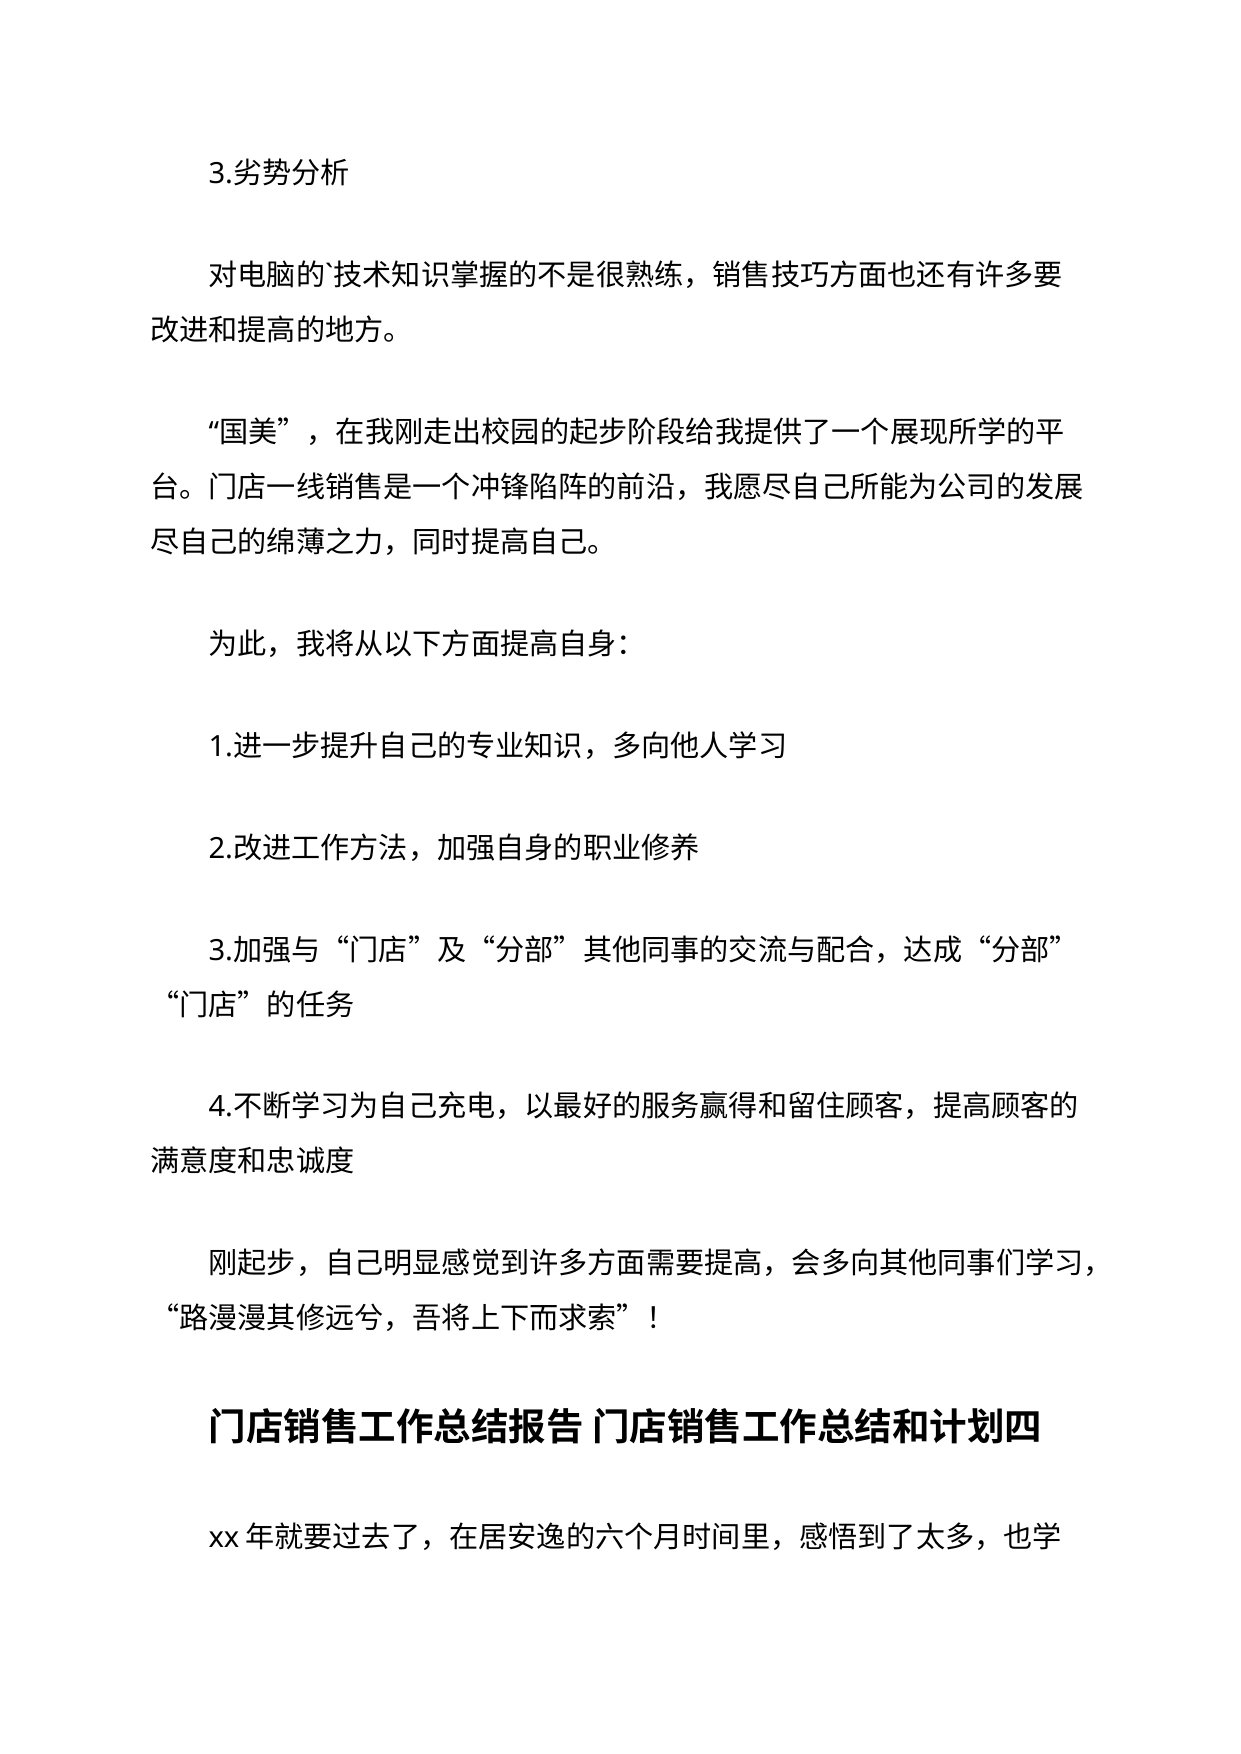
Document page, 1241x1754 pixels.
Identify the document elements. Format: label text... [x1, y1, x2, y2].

text 对电脑的`技术知识掌握的不是很熟练，销售技巧方面也还有许多要改进和提高的地方。 [150, 252, 1090, 349]
text 3.加强与“门店”及“分部”其他同事的交流与配合，达成“分部”“门店”的任务 [150, 926, 1090, 1023]
text 4.不断学习为自己充电，以最好的服务赢得和留住顾客，提高顾客的满意度和忠诚度 [150, 1083, 1090, 1180]
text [150, 1514, 1090, 1556]
text 1.进一步提升自己的专业知识，多向他人学习 [150, 722, 1090, 764]
text 刚起步，自己明显感觉到许多方面需要提高，会多向其他同事们学习，“路漫漫其修远兮，吾将上下而求索”！ [150, 1240, 1090, 1337]
text 2.改进工作方法，加强自身的职业修养 [150, 824, 1090, 867]
text 为此，我将从以下方面提高自身： [150, 620, 1090, 663]
text 门店销售工作总结报告 门店销售工作总结和计划四 [150, 1396, 1090, 1451]
text 3.劣势分析 [150, 150, 1090, 192]
text “国美”，在我刚走出校园的起步阶段给我提供了一个展现所学的平台。门店一线销售是一个冲锋陷阵的前沿，我愿尽自己所能为公司的发展尽自己的绵薄之力，同时提高自己。 [150, 409, 1090, 561]
